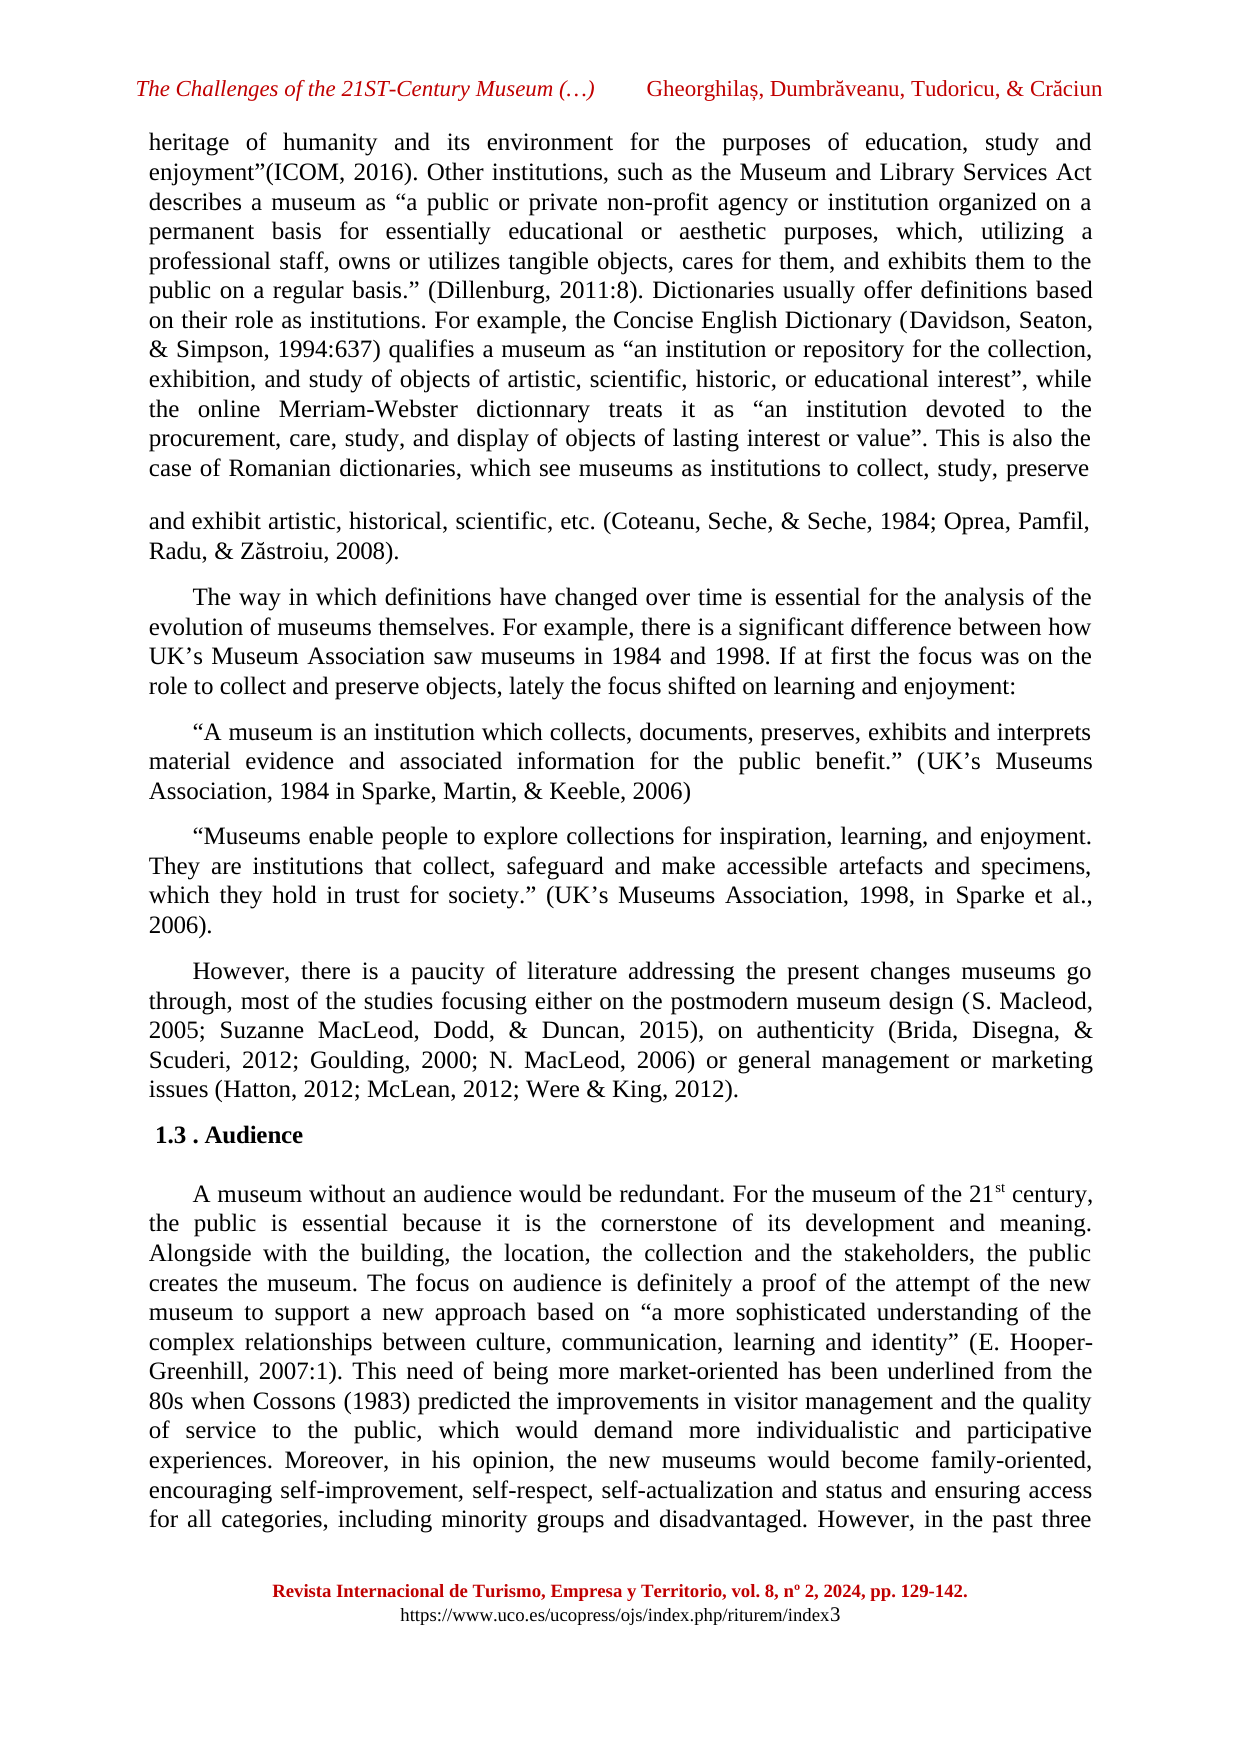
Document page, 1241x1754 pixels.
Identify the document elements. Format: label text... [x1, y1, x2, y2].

text However, there is a paucity of literature addressing the present changes museums go through, most of the studies focusing either on the postmodern museum design (S. Macleod, 2005; Suzanne MacLeod, Dodd, & Duncan, 2015), on authenticity (Brida, Disegna, & Scuderi, 2012; Goulding, 2000; N. MacLeod, 2006) or general management or marketing issues (Hatton, 2012; McLean, 2012; Were & King, 2012). [149, 956, 1093, 1103]
text Radu, & Zăstroiu, 2008). [149, 536, 1105, 565]
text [149, 1179, 1093, 1533]
text and exhibit artistic, historical, scientific, etc. (Coteanu, Seche, & Seche, 1984; Oprea, Pamfil, [149, 506, 1105, 535]
subtitle . Audience [155, 1121, 1105, 1149]
text “Museums enable people to explore collections for inspiration, learning, and enjoyment. They are institutions that collect, safeguard and make accessible artefacts and specimens, which they hold in trust for society.” (UK’s Museums Association, 1998, in Sparke et al., 2006). [149, 821, 1093, 939]
text The way in which definitions have changed over time is essential for the analysis of the evolution of museums themselves. For example, there is a significant difference between how UK’s Museum Association saw museums in 1984 and 1998. If at first the focus was on the role to collect and preserve objects, lately the focus shifted on learning and enjoyment: [149, 582, 1093, 699]
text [149, 127, 1093, 482]
text “A museum is an institution which collects, documents, preserves, exhibits and interprets material evidence and associated information for the public benefit.” (UK’s Museums Association, 1984 in Sparke, Martin, & Keeble, 2006) [149, 717, 1093, 804]
